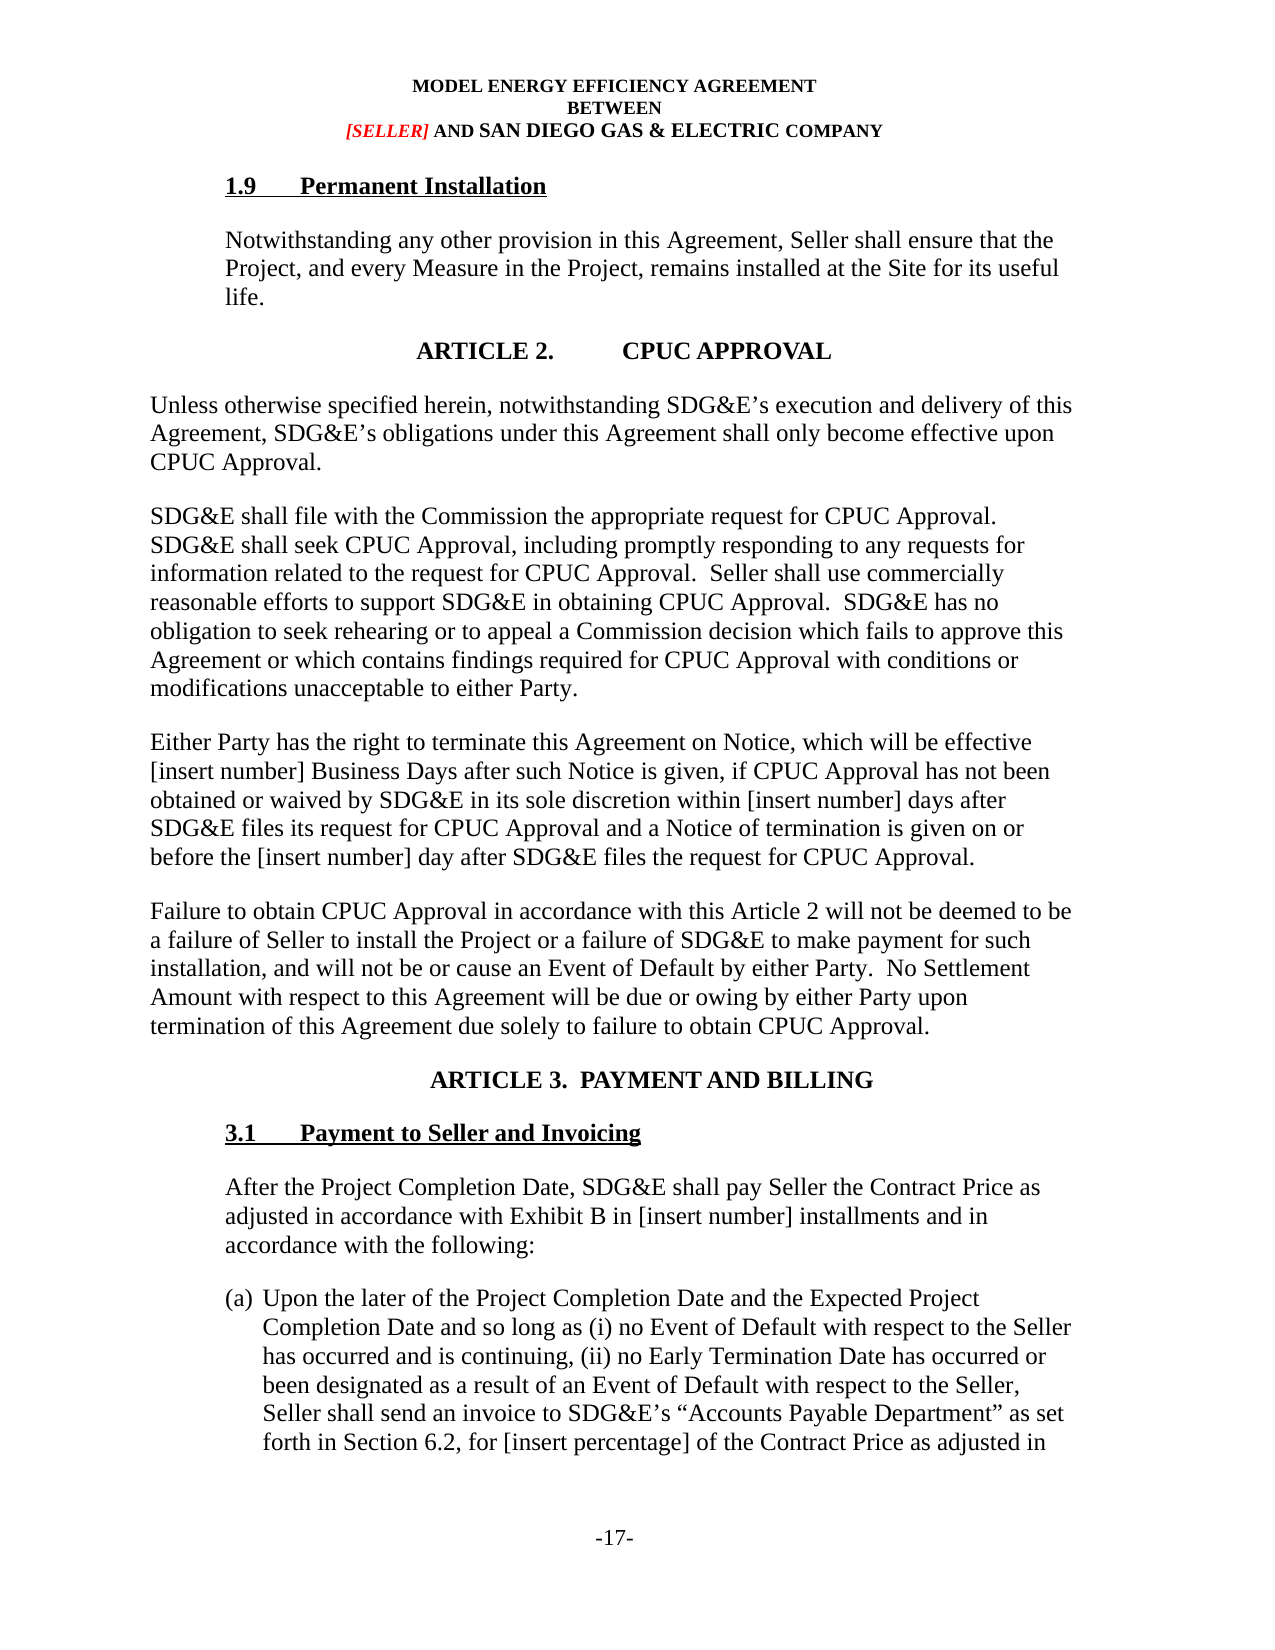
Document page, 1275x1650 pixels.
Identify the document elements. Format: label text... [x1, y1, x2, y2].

subtitle Notwithstanding any other provision in this Agreement, Seller shall ensure that the Project, and every Measure in the Project, remains installed at the Site for its useful life. [225, 225, 1078, 311]
subtitle Failure to obtain CPUC Approval in accordance with this Article 2 will not be deemed to be a failure of Seller to install the Project or a failure of SDG&E to make payment for such installation, and will not be or cause an Event of Default by either Party. No Settlement Amount with respect to this Agreement will be due or owing by either Party upon termination of this Agreement due solely to failure to obtain CPUC Approval. [150, 896, 1078, 1040]
subtitle 1.9 Permanent Installation [225, 171, 1125, 200]
subtitle 3.1 Payment to Seller and Invoicing [225, 1118, 1125, 1147]
subtitle Unless otherwise specified herein, notwithstanding SDG&E’s execution and delivery of this Agreement, SDG&E’s obligations under this Agreement shall only become effective upon CPUC Approval. [150, 390, 1078, 476]
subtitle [225, 1283, 1078, 1456]
subtitle CPUC APPROVAL [169, 336, 1078, 365]
subtitle PAYMENT AND BILLING [225, 1065, 1078, 1093]
subtitle SDG&E shall file with the Commission the appropriate request for CPUC Approval. SDG&E shall seek CPUC Approval, including promptly responding to any requests for information related to the request for CPUC Approval. Seller shall use commercially reasonable efforts to support SDG&E in obtaining CPUC Approval. SDG&E has no obligation to seek rehearing or to appeal a Commission decision which fails to approve this Agreement or which contains findings required for CPUC Approval with conditions or modifications unacceptable to either Party. [150, 501, 1078, 702]
subtitle After the Project Completion Date, SDG&E shall pay Seller the Contract Price as adjusted in accordance with Exhibit B in [insert number] installments and in accordance with the following: [225, 1172, 1078, 1258]
subtitle Either Party has the right to terminate this Agreement on Notice, which will be effective [insert number] Business Days after such Notice is given, if CPUC Approval has not been obtained or waived by SDG&E in its sole discretion within [insert number] days after SDG&E files its request for CPUC Approval and a Notice of termination is given on or before the [insert number] day after SDG&E files the request for CPUC Approval. [150, 727, 1078, 871]
